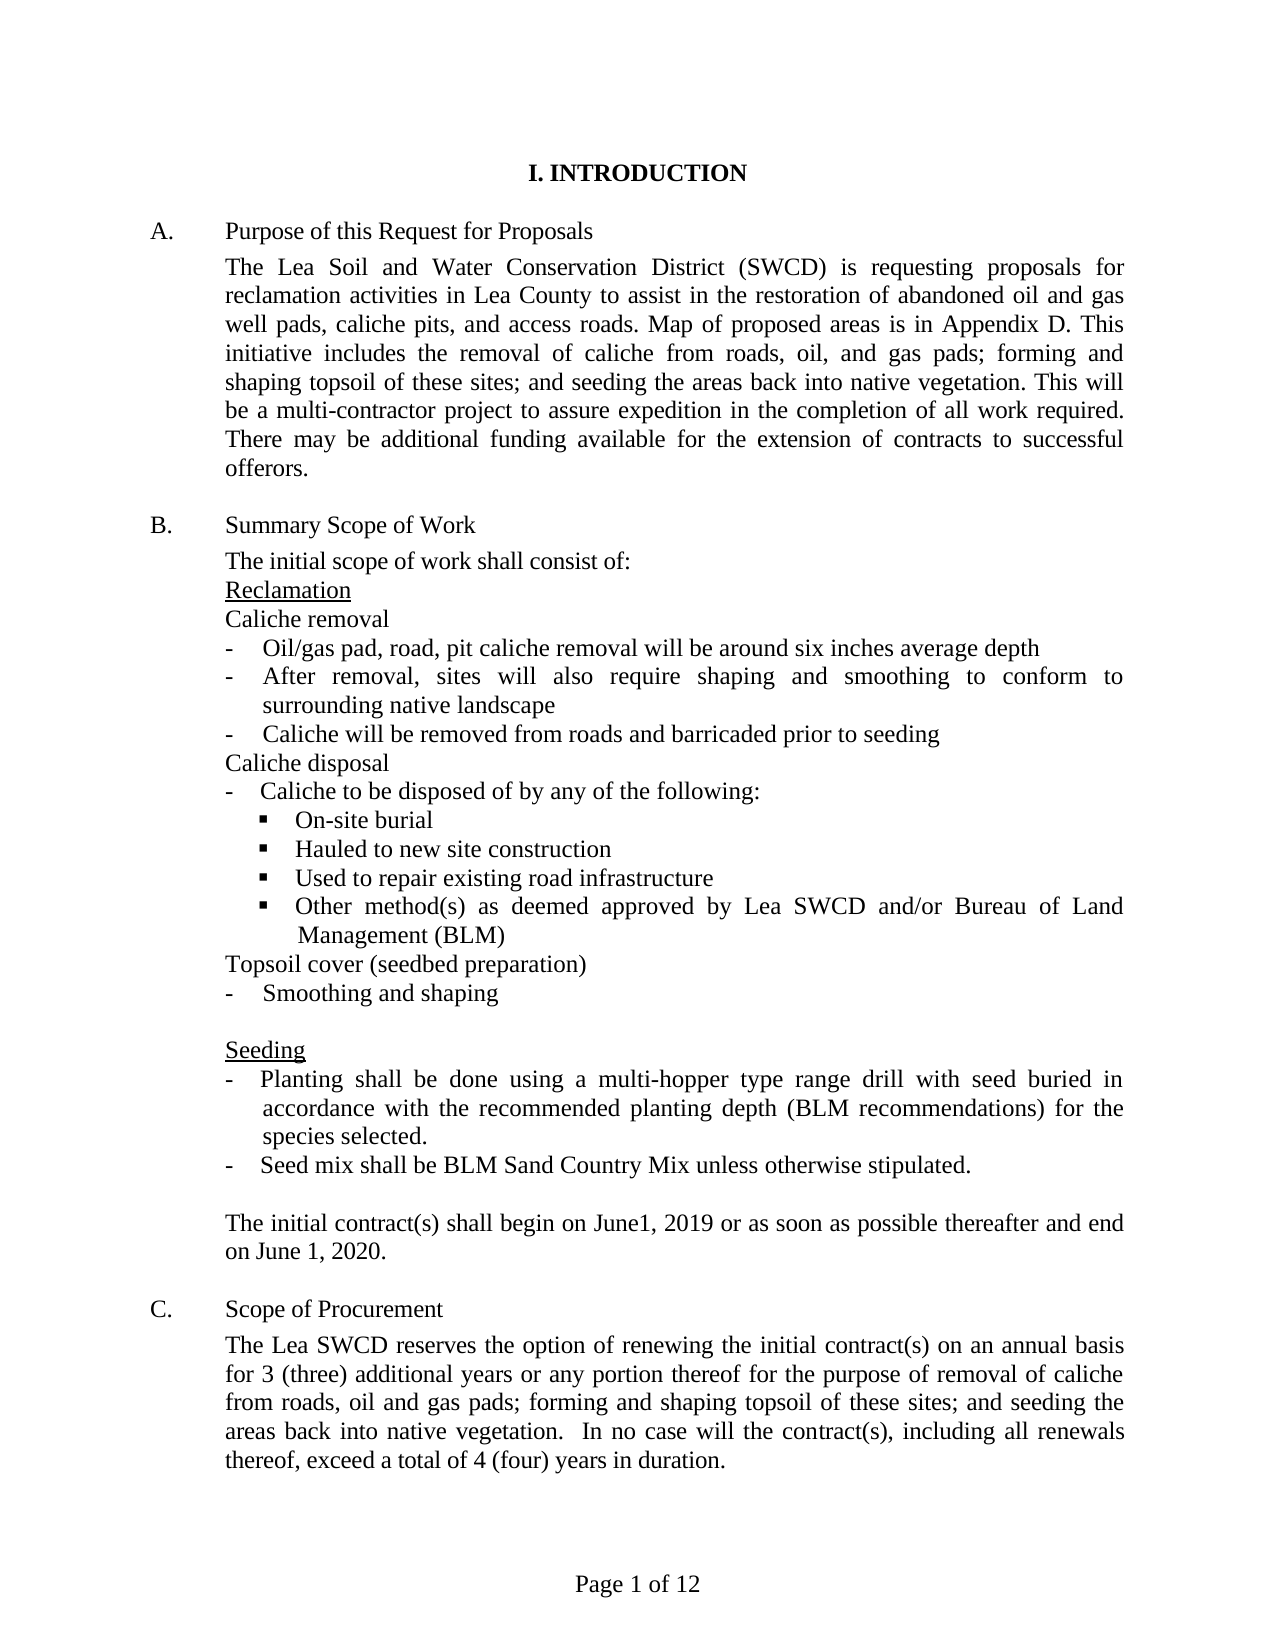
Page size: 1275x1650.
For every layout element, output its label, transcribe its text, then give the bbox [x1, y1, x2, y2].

list Used to repair existing road infrastructure [257, 863, 1125, 891]
text The Lea Soil and Water Conservation District (SWCD) is requesting proposals for reclamation activities in Lea County to assist in the restoration of abandoned oil and gas well pads, caliche pits, and access roads. Map of proposed areas is in Appendix D. This initiative includes the removal of caliche from roads, oil, and gas pads; forming and shaping topsoil of these sites; and seeding the areas back into native vegetation. This will be a multi-contractor project to assure expedition in the completion of all work required. There may be additional funding available for the extension of contracts to successful offerors. [150, 252, 1125, 482]
text The Lea SWCD reserves the option of renewing the initial contract(s) on an annual basis for 3 (three) additional years or any portion thereof for the purpose of removal of caliche from roads, oil and gas pads; forming and shaping topsoil of these sites; and seeding the areas back into native vegetation. In no case will the contract(s), including all renewals thereof, exceed a total of 4 (four) years in duration. [150, 1330, 1125, 1474]
subtitle B. Summary Scope of Work [150, 511, 1125, 539]
list Smoothing and shaping [225, 978, 1125, 1006]
subtitle I. INTRODUCTION [150, 158, 1125, 187]
list Caliche will be removed from roads and barricaded prior to seeding [225, 719, 1125, 748]
list Caliche to be disposed of by any of the following: [225, 776, 1125, 805]
subtitle A. Purpose of this Request for Proposals [150, 216, 1125, 244]
text Topsoil cover (seedbed preparation) [150, 949, 1125, 978]
text Seeding [150, 1035, 1125, 1064]
text Reclamation [150, 575, 1125, 604]
subtitle C. Scope of Procurement [150, 1294, 1125, 1323]
list Other method(s) as deemed approved by Lea SWCD and/or Bureau of Land Management (BLM) [257, 891, 1125, 949]
text The initial contract(s) shall begin on June1, 2019 or as soon as possible thereafter and end on June 1, 2020. [150, 1208, 1125, 1265]
list On-site burial [257, 805, 1125, 834]
text The initial scope of work shall consist of: [150, 546, 1125, 575]
text Caliche disposal [150, 748, 1125, 776]
list Hauled to new site construction [257, 834, 1125, 863]
text Caliche removal [150, 604, 1125, 633]
list After removal, sites will also require shaping and smoothing to conform to surrounding native landscape [225, 661, 1125, 719]
list Seed mix shall be BLM Sand Country Mix unless otherwise stipulated. [225, 1150, 1125, 1179]
list Oil/gas pad, road, pit caliche removal will be around six inches average depth [225, 633, 1125, 661]
list Planting shall be done using a multi-hopper type range drill with seed buried in accordance with the recommended planting depth (BLM recommendations) for the species selected. [225, 1064, 1125, 1150]
